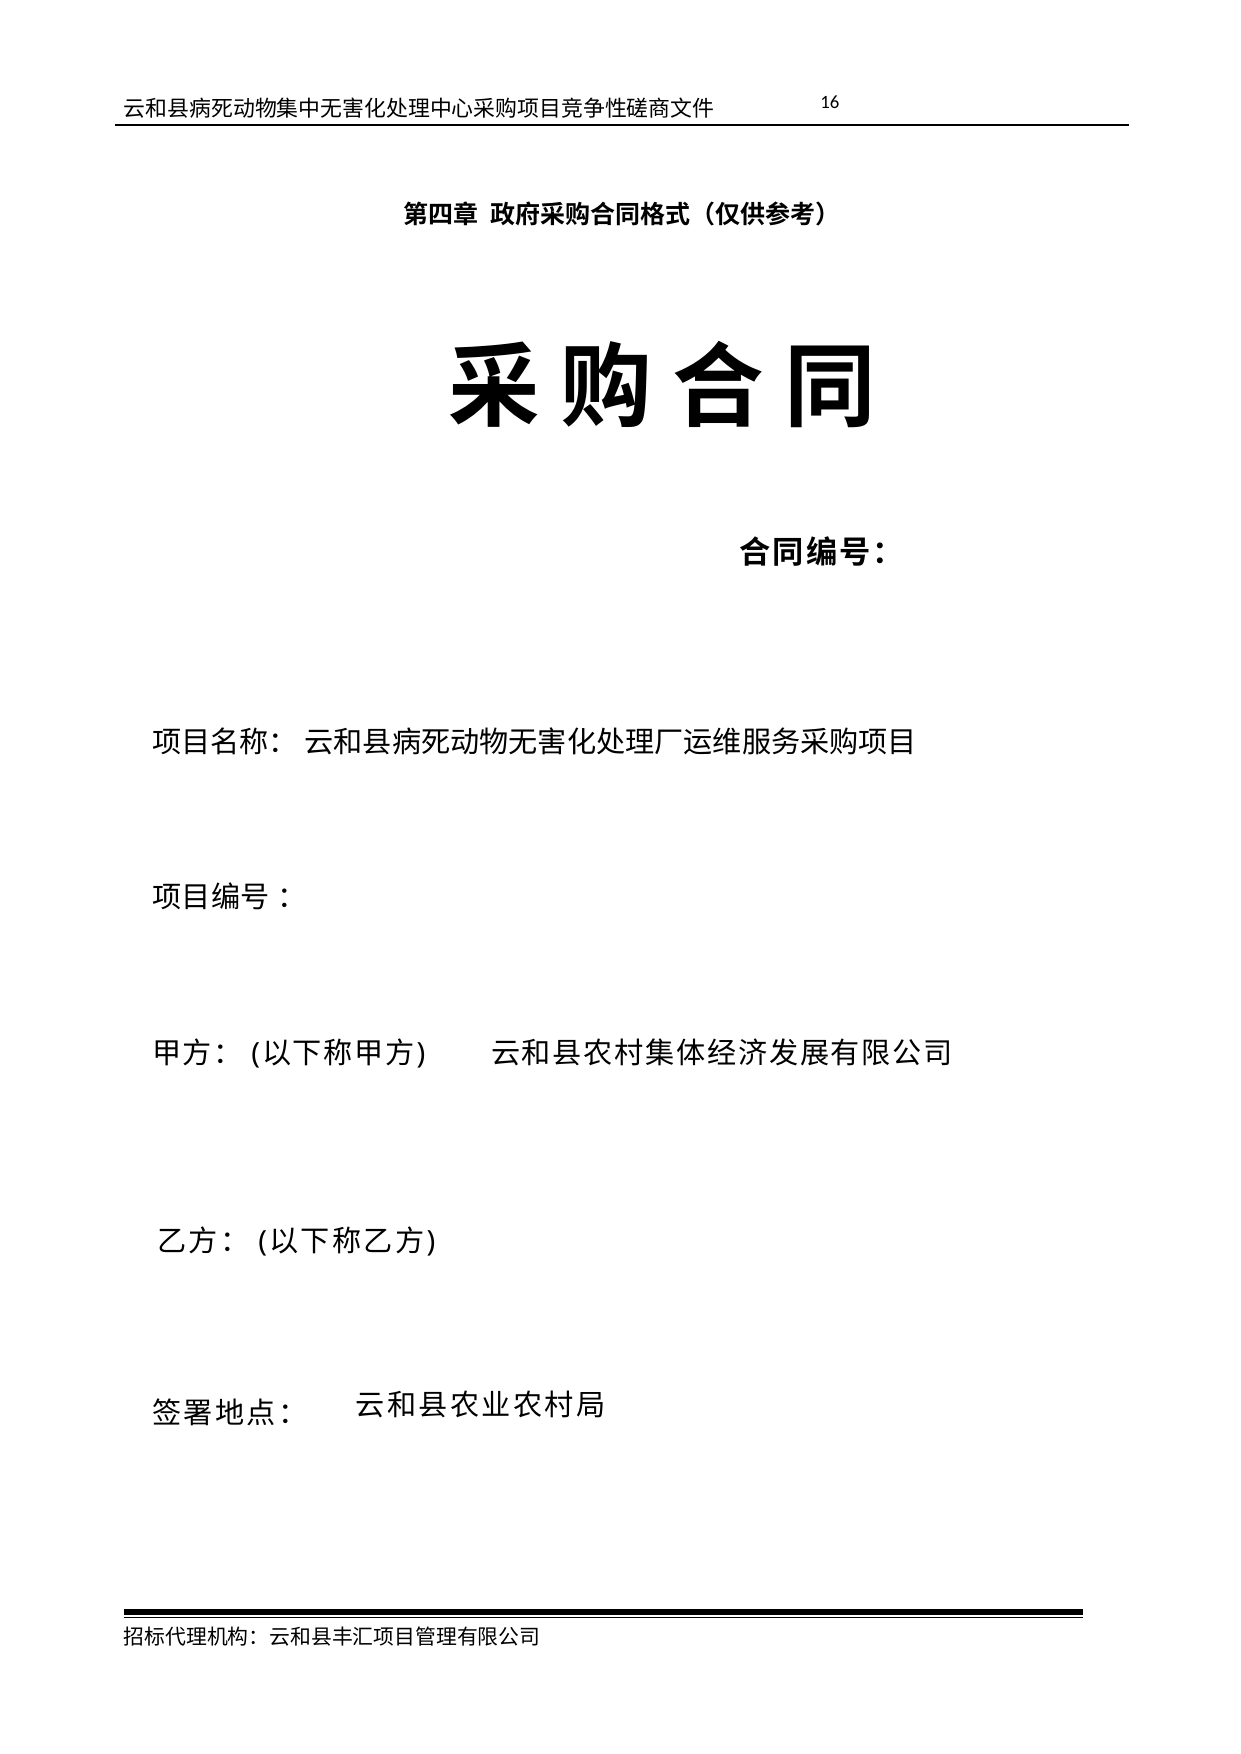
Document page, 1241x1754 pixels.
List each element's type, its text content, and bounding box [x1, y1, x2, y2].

text 项目名称： 云和县病死动物无害化处理厂运维服务采购项目 [152, 708, 1098, 773]
text 甲方： (以下称甲方) 云和县农村集体经济发展有限公司 [152, 1018, 1120, 1083]
text 项目编号 ： [152, 862, 1120, 927]
text 采 购 合 同 [182, 298, 1120, 461]
subtitle 第四章 政府采购合同格式（仅供参考） [123, 166, 1120, 231]
text 乙方： (以下称乙方) [123, 1206, 1117, 1271]
text 合同编号： [669, 517, 1120, 582]
text 签署地点： 云和县农业农村局 [152, 1374, 1120, 1439]
